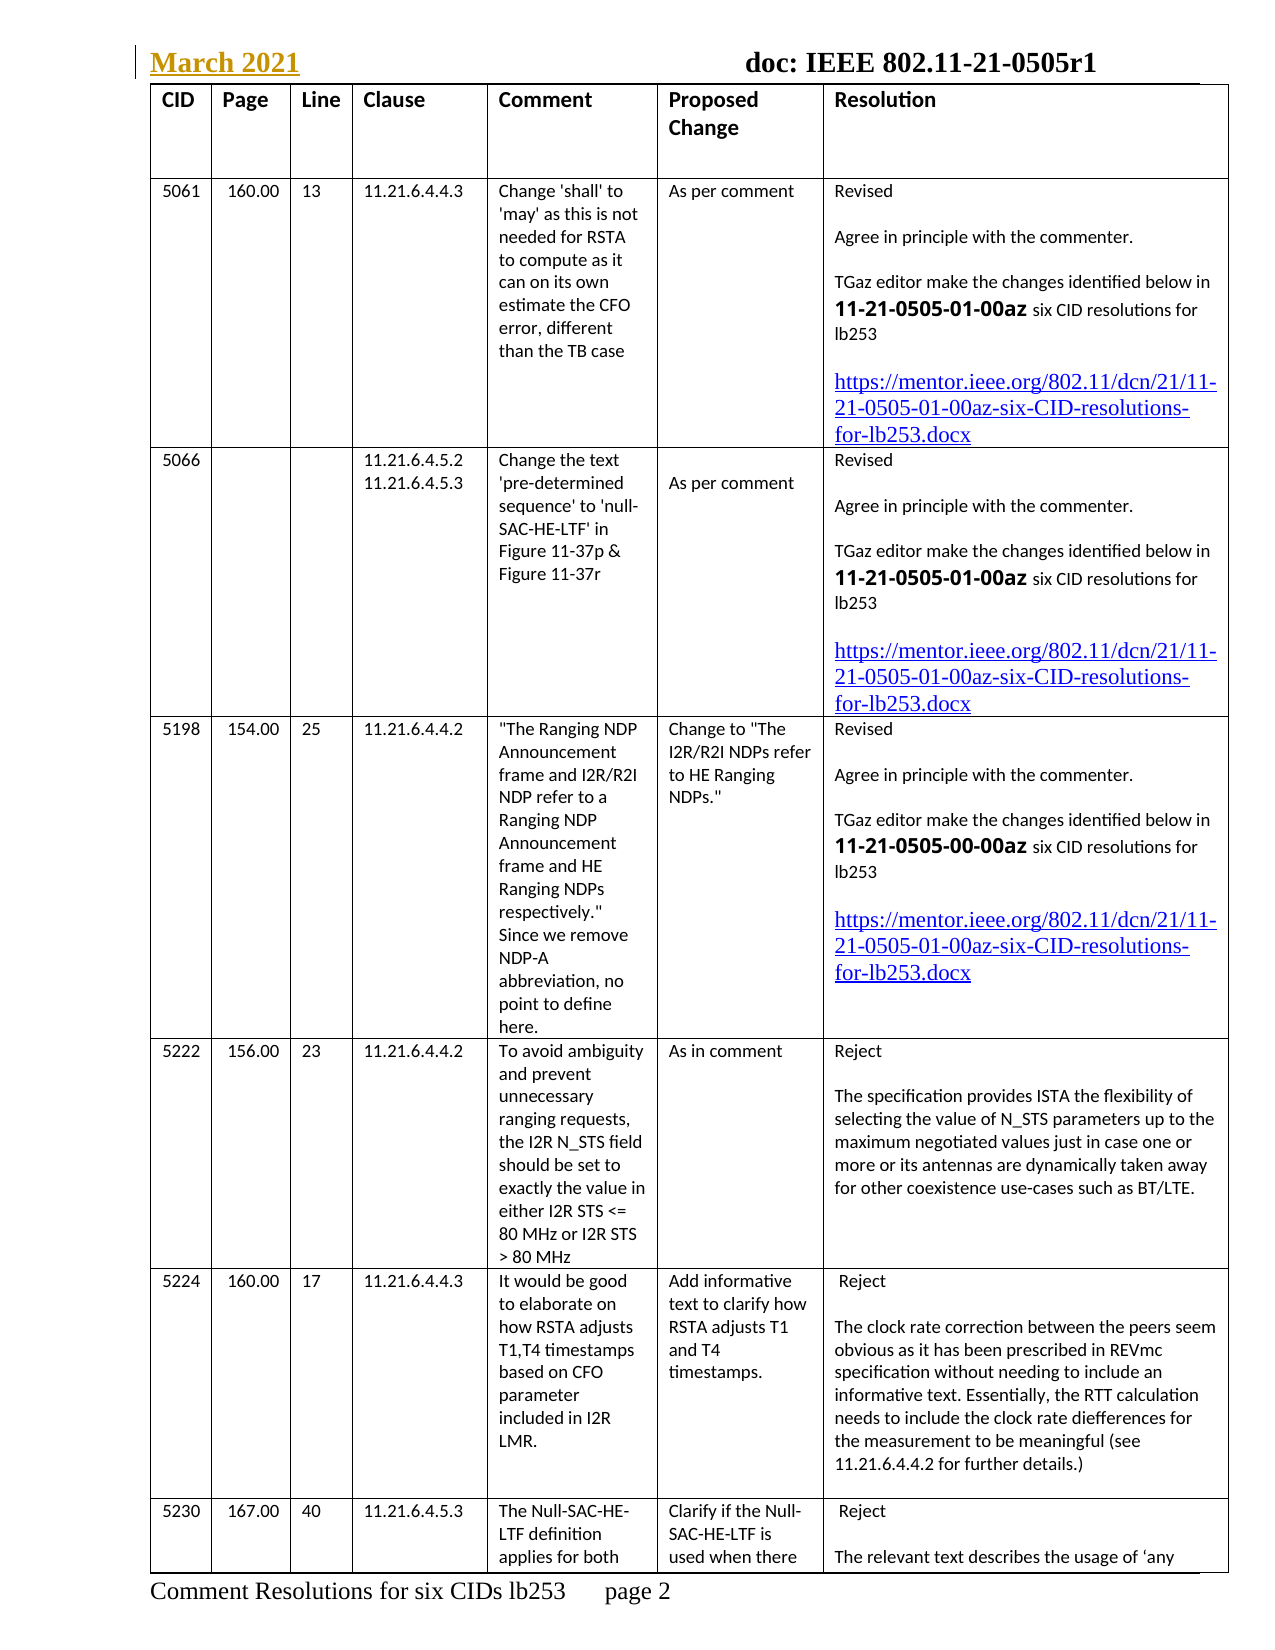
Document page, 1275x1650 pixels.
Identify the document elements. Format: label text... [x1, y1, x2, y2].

table_cell Change to "The I2R/R2I NDPs refer to HE Ranging NDPs." [658, 717, 823, 1038]
table_cell To avoid ambiguity and prevent unnecessary ranging requests, the I2R N_STS field should be set to exactly the value in either I2R STS <= 80 MHz or I2R STS > 80 MHz [488, 1039, 657, 1268]
table_cell 11.21.6.4.4.3 [353, 1269, 487, 1498]
table_cell 11.21.6.4.5.2 11.21.6.4.5.3 [353, 448, 487, 716]
table_cell Change the text 'pre-determined sequence' to 'null-SAC-HE-LTF' in Figure 11-37p & Figure 11-37r [488, 448, 657, 716]
table_header CID [151, 85, 211, 178]
table_cell 11.21.6.4.4.3 [353, 179, 487, 447]
table_cell [291, 448, 352, 716]
table_cell 11.21.6.4.4.2 [353, 1039, 487, 1268]
table_cell As per comment [658, 448, 823, 716]
table_cell 160.00 [212, 179, 290, 447]
table_cell Reject The specification provides ISTA the flexibility of selecting the value of N_STS parameters up to the maximum negotiated values just in case one or more or its antennas are dynamically taken away for other coexistence use-cases such as BT/LTE. [824, 1039, 1228, 1268]
table_cell Revised Agree in principle with the commenter. TGaz editor make the changes identified below in 11-21-0505-00-00az six CID resolutions for lb253 https://mentor.ieee.org/802.11/dcn/21/11-21-0505-01-00az-six-CID-resolutions-for-lb253.docx [824, 717, 1228, 1038]
table_cell 167.00 [212, 1499, 290, 1572]
table_cell 5061 [151, 179, 211, 447]
table_cell It would be good to elaborate on how RSTA adjusts T1,T4 timestamps based on CFO parameter included in I2R LMR. [488, 1269, 657, 1498]
table_cell 154.00 [212, 717, 290, 1038]
table_cell 160.00 [212, 1269, 290, 1498]
table_header Clause [353, 85, 487, 178]
table_cell As in comment [658, 1039, 823, 1268]
table_cell Change 'shall' to 'may' as this is not needed for RSTA to compute as it can on its own estimate the CFO error, different than the TB case [488, 179, 657, 447]
table_cell 156.00 [212, 1039, 290, 1268]
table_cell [658, 1499, 823, 1572]
table_cell 5224 [151, 1269, 211, 1498]
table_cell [824, 1499, 1228, 1572]
table_header Proposed Change [658, 85, 823, 178]
table_cell 23 [291, 1039, 352, 1268]
table_cell Add informative text to clarify how RSTA adjusts T1 and T4 timestamps. [658, 1269, 823, 1498]
table_cell As per comment [658, 179, 823, 447]
table_cell 11.21.6.4.4.2 [353, 717, 487, 1038]
table_header Comment [488, 85, 657, 178]
table_cell 40 [291, 1499, 352, 1572]
table_cell 5066 [151, 448, 211, 716]
table_cell [212, 448, 290, 716]
table_cell "The Ranging NDP Announcement frame and I2R/R2I NDP refer to a Ranging NDP Announcement frame and HE Ranging NDPs respectively." Since we remove NDP-A abbreviation, no point to define here. [488, 717, 657, 1038]
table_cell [488, 1499, 657, 1572]
table_cell Reject The clock rate correction between the peers seem obvious as it has been prescribed in REVmc specification without needing to include an informative text. Essentially, the RTT calculation needs to include the clock rate diefferences for the measurement to be meaningful (see 11.21.6.4.4.2 for further details.) [824, 1269, 1228, 1498]
table_header Page [212, 85, 290, 178]
table_cell 5198 [151, 717, 211, 1038]
table_cell 5222 [151, 1039, 211, 1268]
table_header Resolution [824, 85, 1228, 178]
table_cell 5230 [151, 1499, 211, 1572]
table_cell 17 [291, 1269, 352, 1498]
table_cell 13 [291, 179, 352, 447]
table_cell 11.21.6.4.5.3 [353, 1499, 487, 1572]
table_cell Revised Agree in principle with the commenter. TGaz editor make the changes identified below in 11-21-0505-01-00az six CID resolutions for lb253 https://mentor.ieee.org/802.11/dcn/21/11-21-0505-01-00az-six-CID-resolutions-for-lb253.docx [824, 179, 1228, 447]
table_cell 25 [291, 717, 352, 1038]
table_cell Revised Agree in principle with the commenter. TGaz editor make the changes identified below in 11-21-0505-01-00az six CID resolutions for lb253 https://mentor.ieee.org/802.11/dcn/21/11-21-0505-01-00az-six-CID-resolutions-for-lb253.docx [824, 448, 1228, 716]
table_header Line [291, 85, 352, 178]
